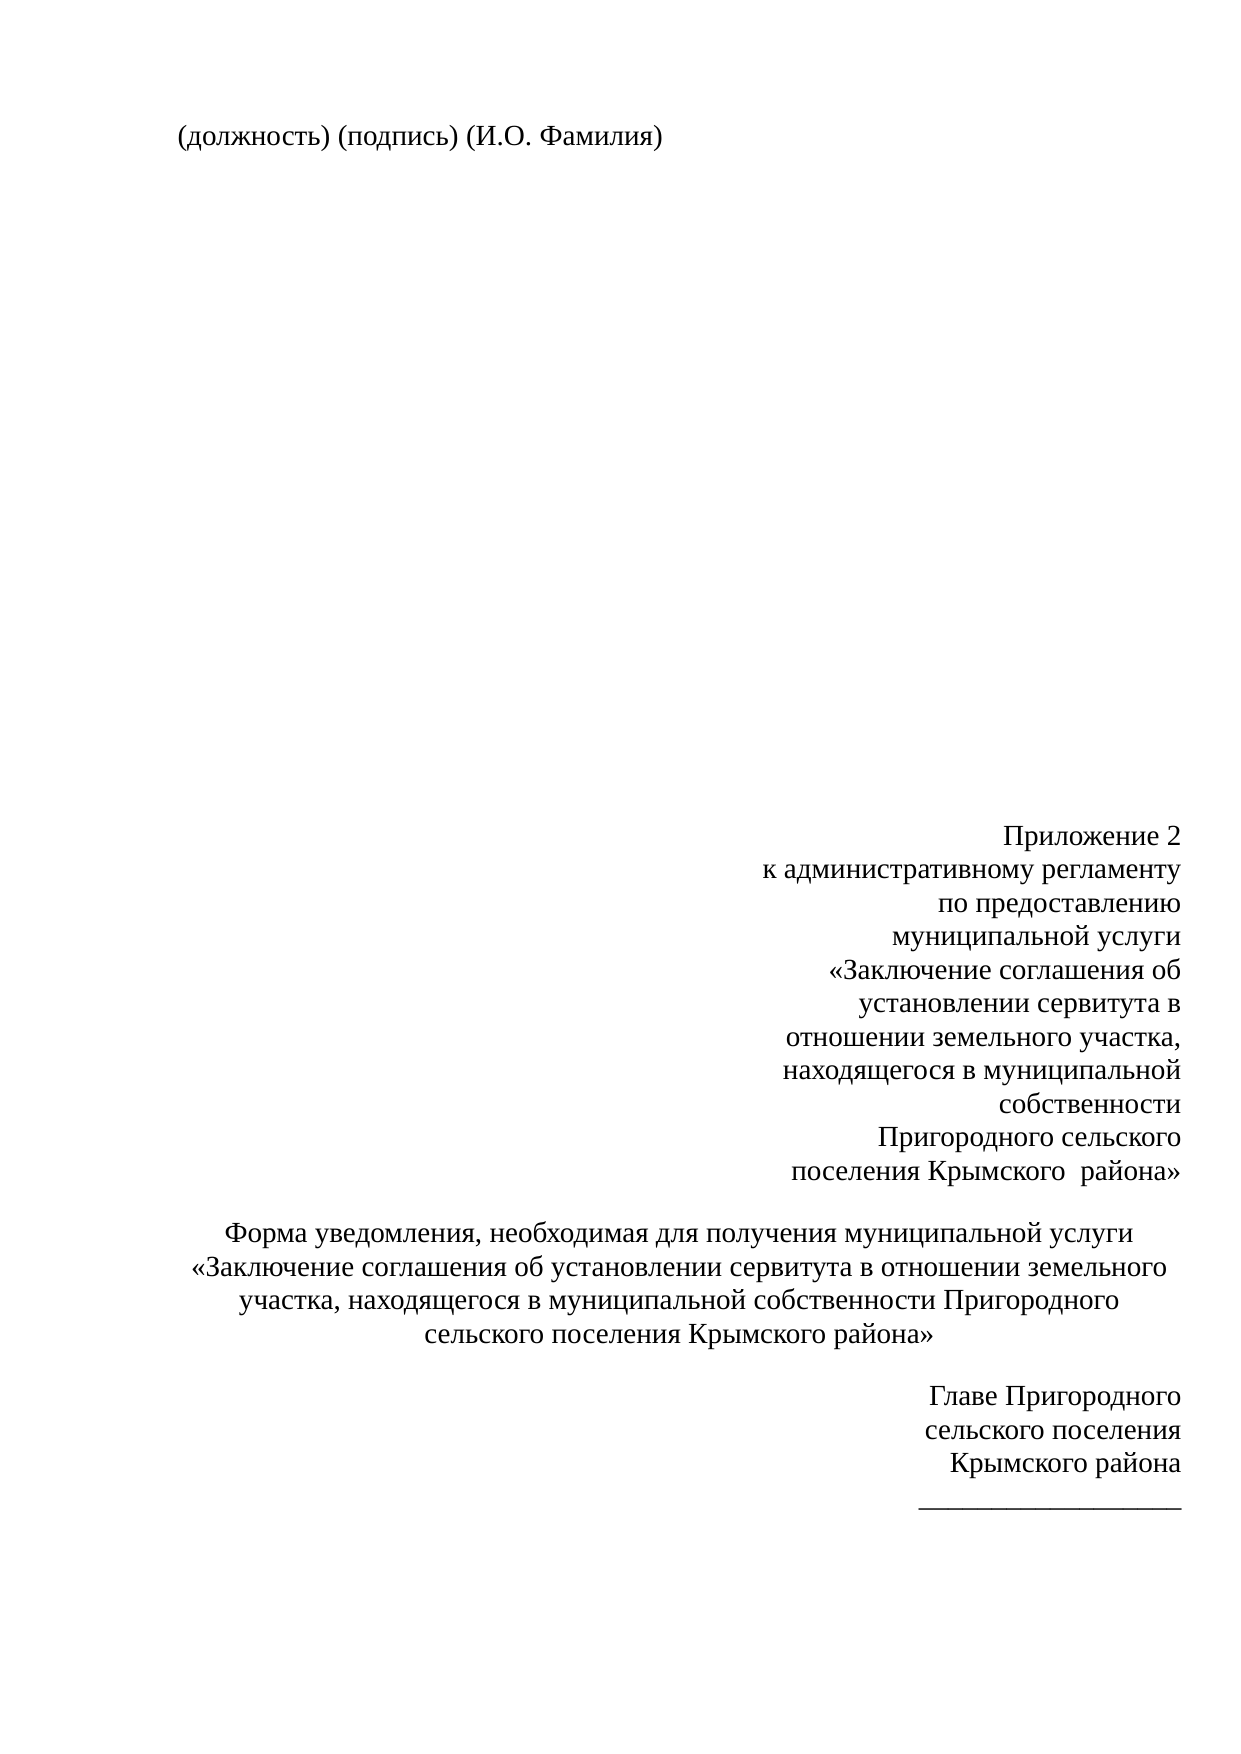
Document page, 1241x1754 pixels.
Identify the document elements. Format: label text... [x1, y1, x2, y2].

text «Заключение соглашения об [177, 952, 1181, 985]
text муниципальной услуги [177, 918, 1181, 952]
text собственности [177, 1086, 1181, 1119]
text Приложение 2 [177, 818, 1181, 851]
text к административному регламенту [177, 851, 1181, 885]
text (должность) (подпись) (И.О. Фамилия) [177, 118, 1181, 152]
text Главе Пригородного [177, 1378, 1181, 1412]
text сельского поселения [177, 1412, 1181, 1445]
text Пригородного сельского [177, 1119, 1181, 1153]
text отношении земельного участка, [177, 1019, 1181, 1052]
text Крымского района [177, 1445, 1181, 1479]
text Форма уведомления, необходимая для получения муниципальной услуги «Заключение соглашения об установлении сервитута в отношении земельного участка, находящегося в муниципальной собственности Пригородного сельского поселения Крымского района» [177, 1215, 1181, 1349]
text поселения Крымского района» [177, 1153, 1181, 1187]
text находящегося в муниципальной [177, 1052, 1181, 1086]
text по предоставлению [177, 885, 1181, 918]
text установлении сервитута в [177, 985, 1181, 1019]
text __________________ [177, 1479, 1181, 1512]
